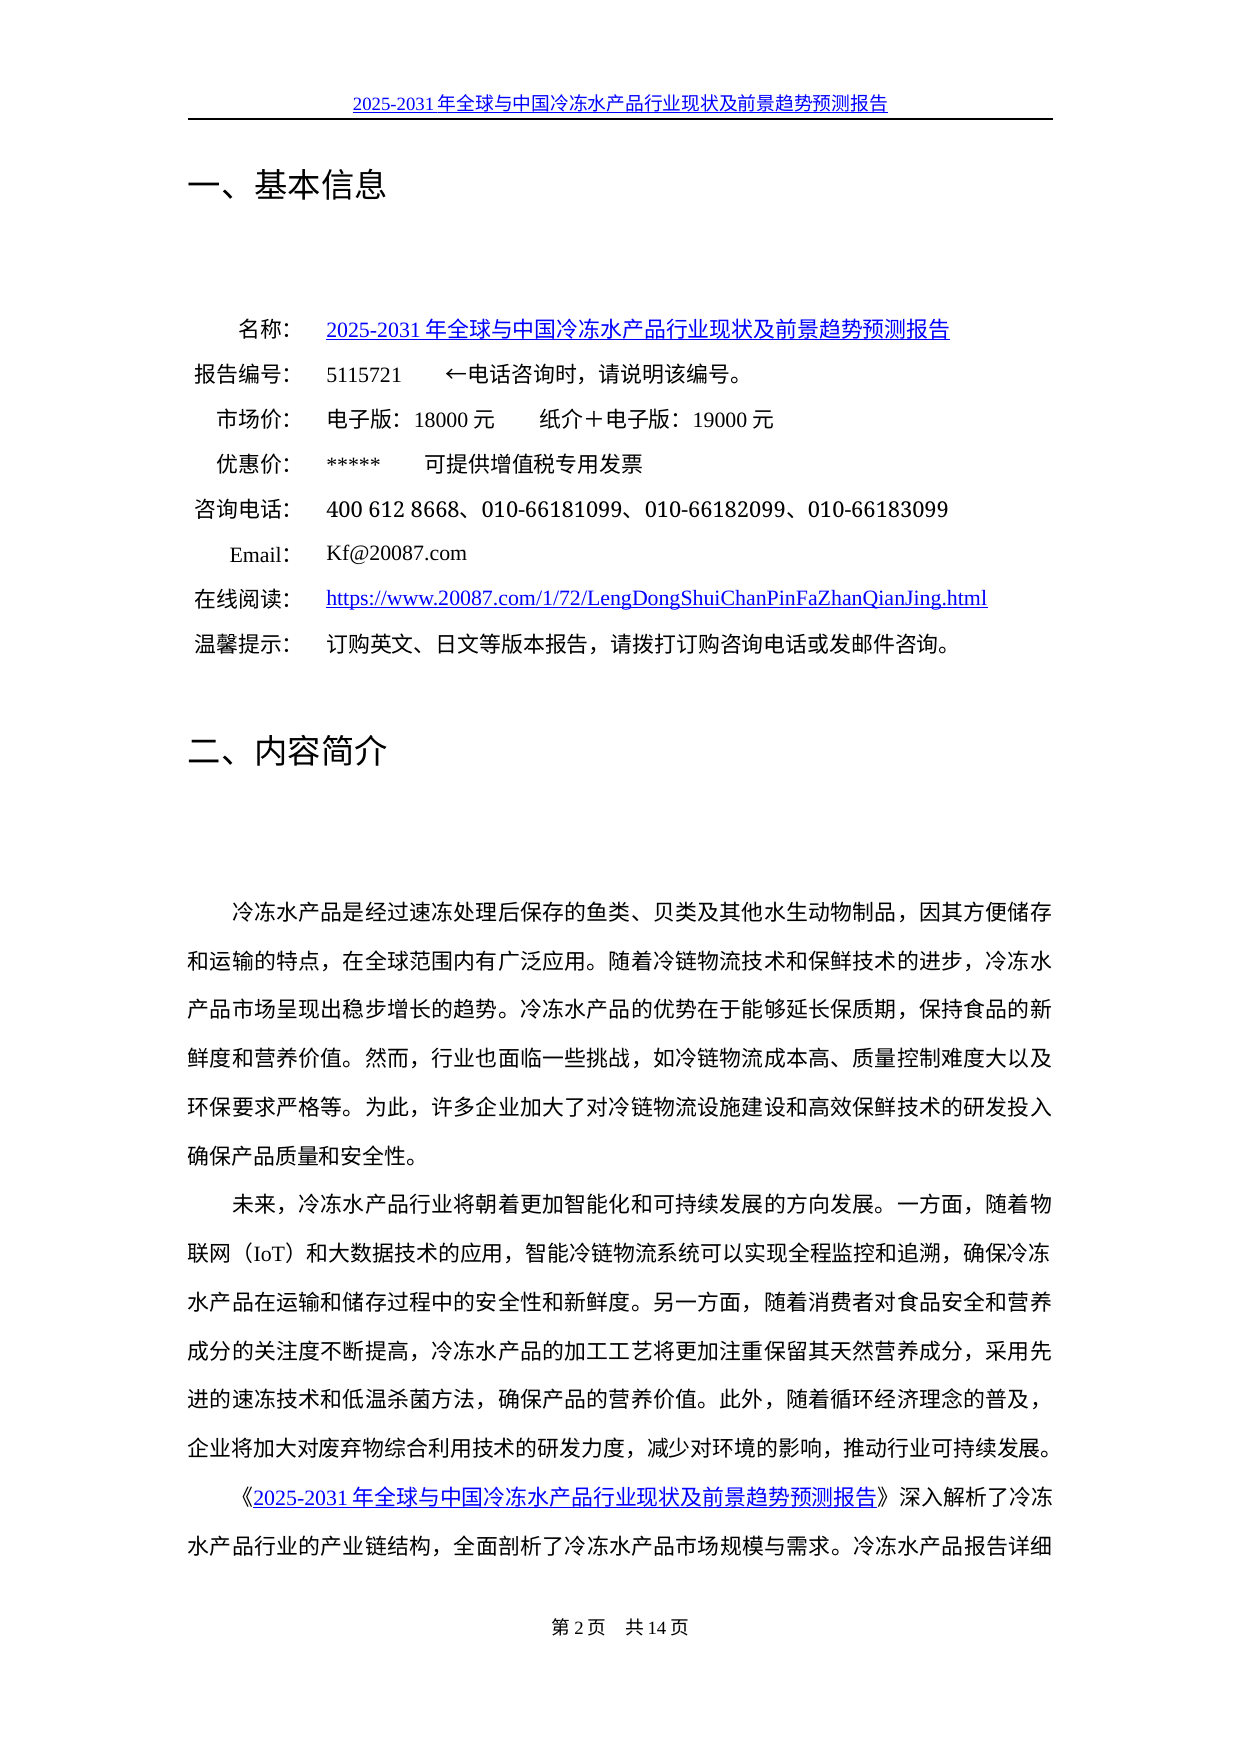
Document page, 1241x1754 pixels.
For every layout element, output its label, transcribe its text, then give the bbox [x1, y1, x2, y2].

table_cell 在线阅读： [167, 582, 315, 627]
table_cell Email： [167, 537, 315, 582]
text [187, 894, 1053, 1561]
title 二、内容简介 [187, 717, 1053, 782]
table_cell Kf@20087.com [315, 537, 1073, 582]
table_cell 市场价： [167, 402, 315, 447]
table_cell [315, 582, 1073, 627]
table_cell ***** 可提供增值税专用发票 [315, 447, 1073, 492]
table_header 2025-2031年全球与中国冷冻水产品行业现状及前景趋势预测报告 [315, 312, 1073, 357]
table_header 名称： [167, 312, 315, 357]
table_cell 温馨提示： [167, 627, 315, 672]
table_cell 电子版：18000 元 纸介＋电子版：19000 元 [315, 402, 1073, 447]
table_cell 订购英文、日文等版本报告，请拨打订购咨询电话或发邮件咨询。 [315, 627, 1073, 672]
table_cell 5115721 ←电话咨询时，请说明该编号。 [315, 357, 1073, 402]
table_cell 报告编号： [167, 357, 315, 402]
table_cell 咨询电话： [167, 492, 315, 537]
table_cell 优惠价： [167, 447, 315, 492]
table_cell 400 612 8668、010-66181099、010-66182099、010-66183099 [315, 492, 1073, 537]
title 一、基本信息 [187, 150, 1053, 215]
